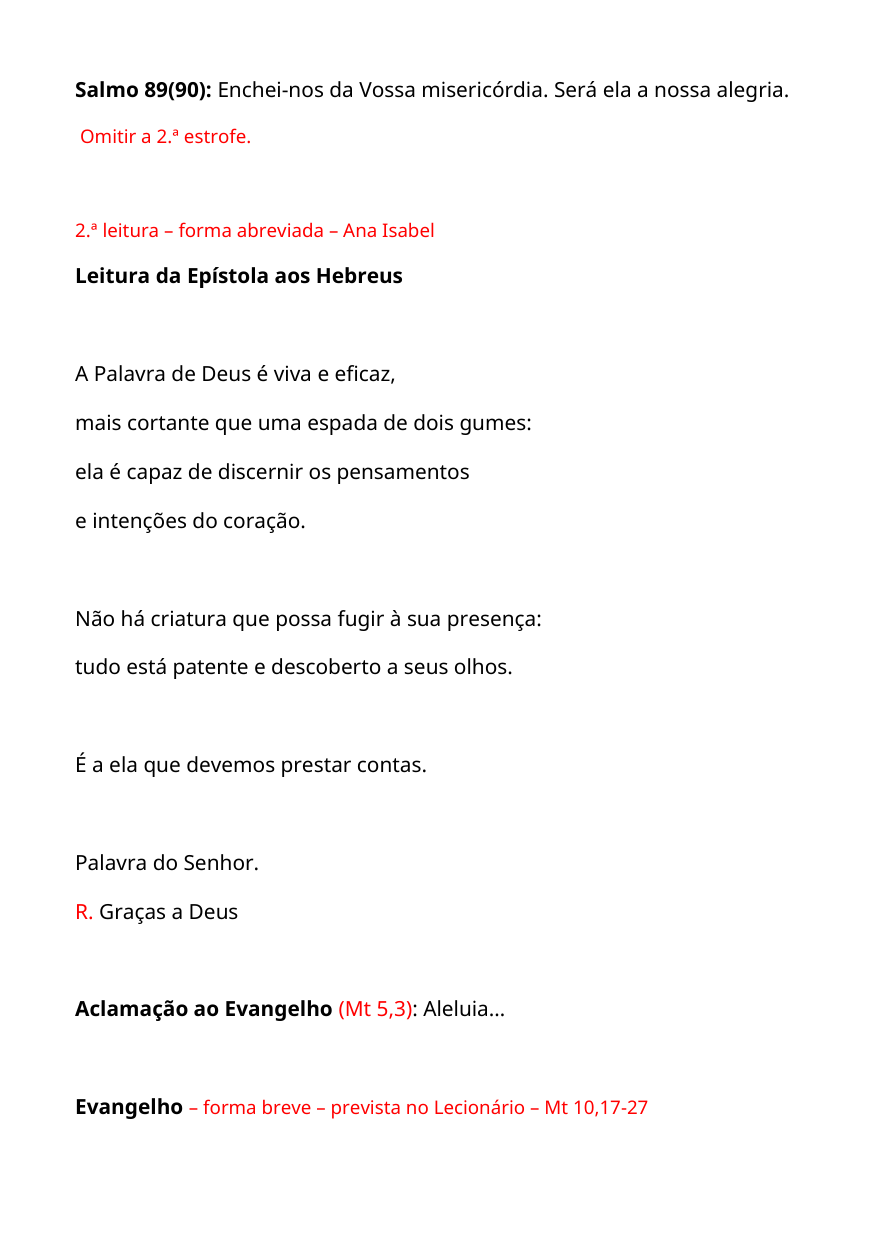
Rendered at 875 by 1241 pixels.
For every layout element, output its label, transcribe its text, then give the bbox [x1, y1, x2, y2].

text Aclamação ao Evangelho (Mt 5,3): Aleluia… [75, 994, 799, 1023]
text Não há criatura que possa fugir à sua presença: [75, 604, 799, 632]
text mais cortante que uma espada de dois gumes: [75, 408, 799, 437]
text A Palavra de Deus é viva e eficaz, [75, 359, 799, 388]
text Leitura da Epístola aos Hebreus [75, 262, 799, 290]
text Salmo 89(90): Enchei-nos da Vossa misericórdia. Será ela a nossa alegria. [75, 75, 799, 103]
text tudo está patente e descoberto a seus olhos. [75, 652, 799, 681]
text ela é capaz de discernir os pensamentos [75, 457, 799, 486]
text 2.ª leitura – forma abreviada – Ana Isabel [75, 217, 799, 243]
text R. Graças a Deus [75, 897, 799, 925]
text Palavra do Senhor. [75, 848, 799, 876]
text Omitir a 2.ª estrofe. [75, 124, 799, 149]
text É a ela que devemos prestar contas. [75, 750, 799, 779]
text e intenções do coração. [75, 506, 799, 534]
text Evangelho – forma breve – prevista no Lecionário – Mt 10,17-27 [75, 1092, 799, 1121]
